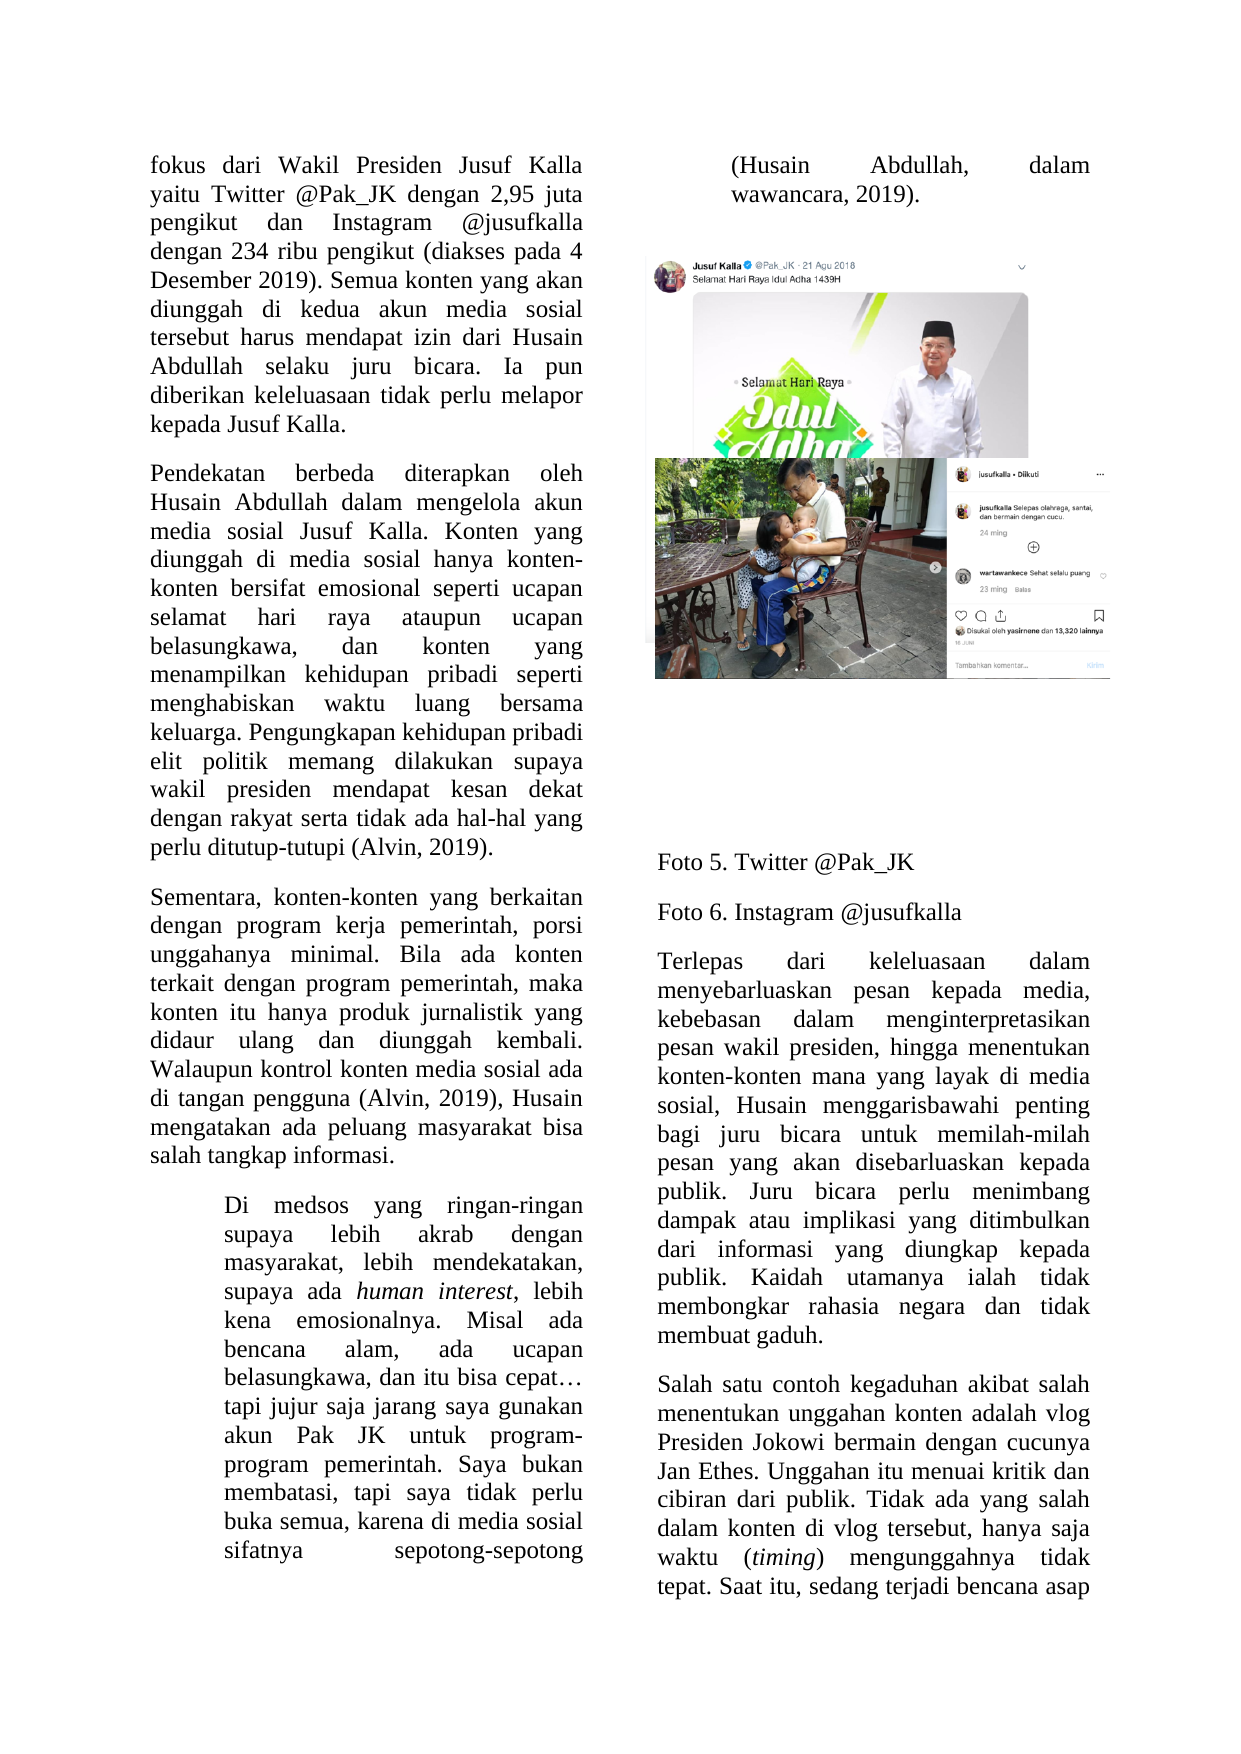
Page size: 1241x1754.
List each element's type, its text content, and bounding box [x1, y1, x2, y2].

text Foto 5. Twitter @Pak_JK [657, 847, 1090, 876]
text Di medsos yang ringan-ringan supaya lebih akrab dengan masyarakat, lebih mendekatakan, supaya ada human interest, lebih kena emosionalnya. Misal ada bencana alam, ada ucapan belasungkawa, dan itu bisa cepat… tapi jujur saja jarang saya gunakan akun Pak JK untuk program-program pemerintah. Saya bukan membatasi, tapi saya tidak perlu buka semua, karena di media sosial sifatnya sepotong-sepotong (Husain Abdullah, dalam wawancara, 2019). [224, 1190, 583, 1564]
picture [645, 256, 1111, 679]
text Foto 6. Instagram @jusufkalla [657, 897, 1090, 925]
text Terlepas dari keleluasaan dalam menyebarluaskan pesan kepada media, kebebasan dalam menginterpretasikan pesan wakil presiden, hingga menentukan konten-konten mana yang layak di media sosial, Husain menggarisbawahi penting bagi juru bicara untuk memilah-milah pesan yang akan disebarluaskan kepada publik. Juru bicara perlu menimbang dampak atau implikasi yang ditimbulkan dari informasi yang diungkap kepada publik. Kaidah utamanya ialah tidak membongkar rahasia negara dan tidak membuat gaduh. [657, 946, 1090, 1349]
text Pendekatan berbeda diterapkan oleh Husain Abdullah dalam mengelola akun media sosial Jusuf Kalla. Konten yang diunggah di media sosial hanya konten-konten bersifat emosional seperti ucapan selamat hari raya ataupun ucapan belasungkawa, dan konten yang menampilkan kehidupan pribadi seperti menghabiskan waktu luang bersama keluarga. Pengungkapan kehidupan pribadi elit politik memang dilakukan supaya wakil presiden mendapat kesan dekat dengan rakyat serta tidak ada hal-hal yang perlu ditutup-tutupi (Alvin, 2019). [150, 458, 583, 861]
text Sementara, konten-konten yang berkaitan dengan program kerja pemerintah, porsi unggahanya minimal. Bila ada konten terkait dengan program pemerintah, maka konten itu hanya produk jurnalistik yang didaur ulang dan diunggah kembali. Walaupun kontrol konten media sosial ada di tangan pengguna (Alvin, 2019), Husain mengatakan ada peluang masyarakat bisa salah tangkap informasi. [150, 882, 583, 1169]
